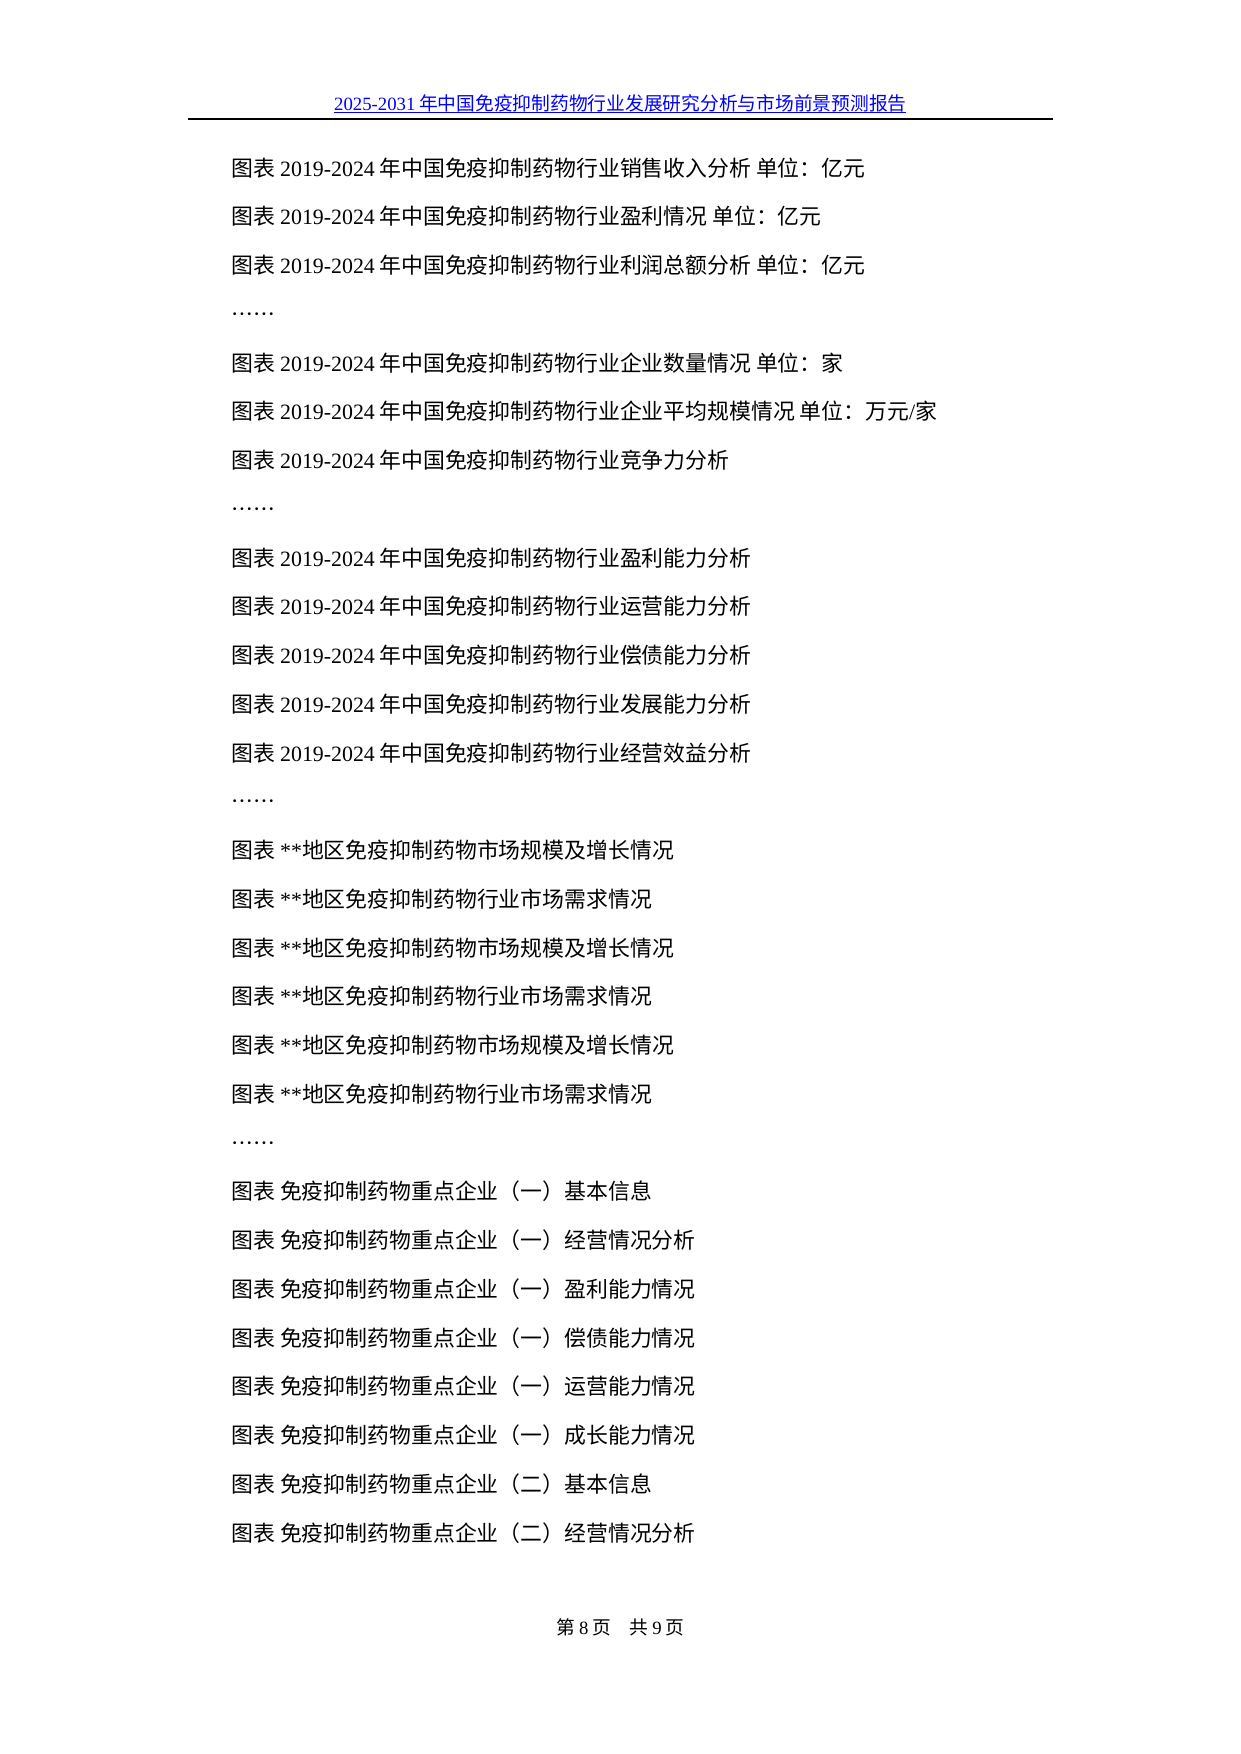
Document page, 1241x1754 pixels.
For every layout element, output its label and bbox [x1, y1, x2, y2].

text [187, 150, 1053, 1548]
